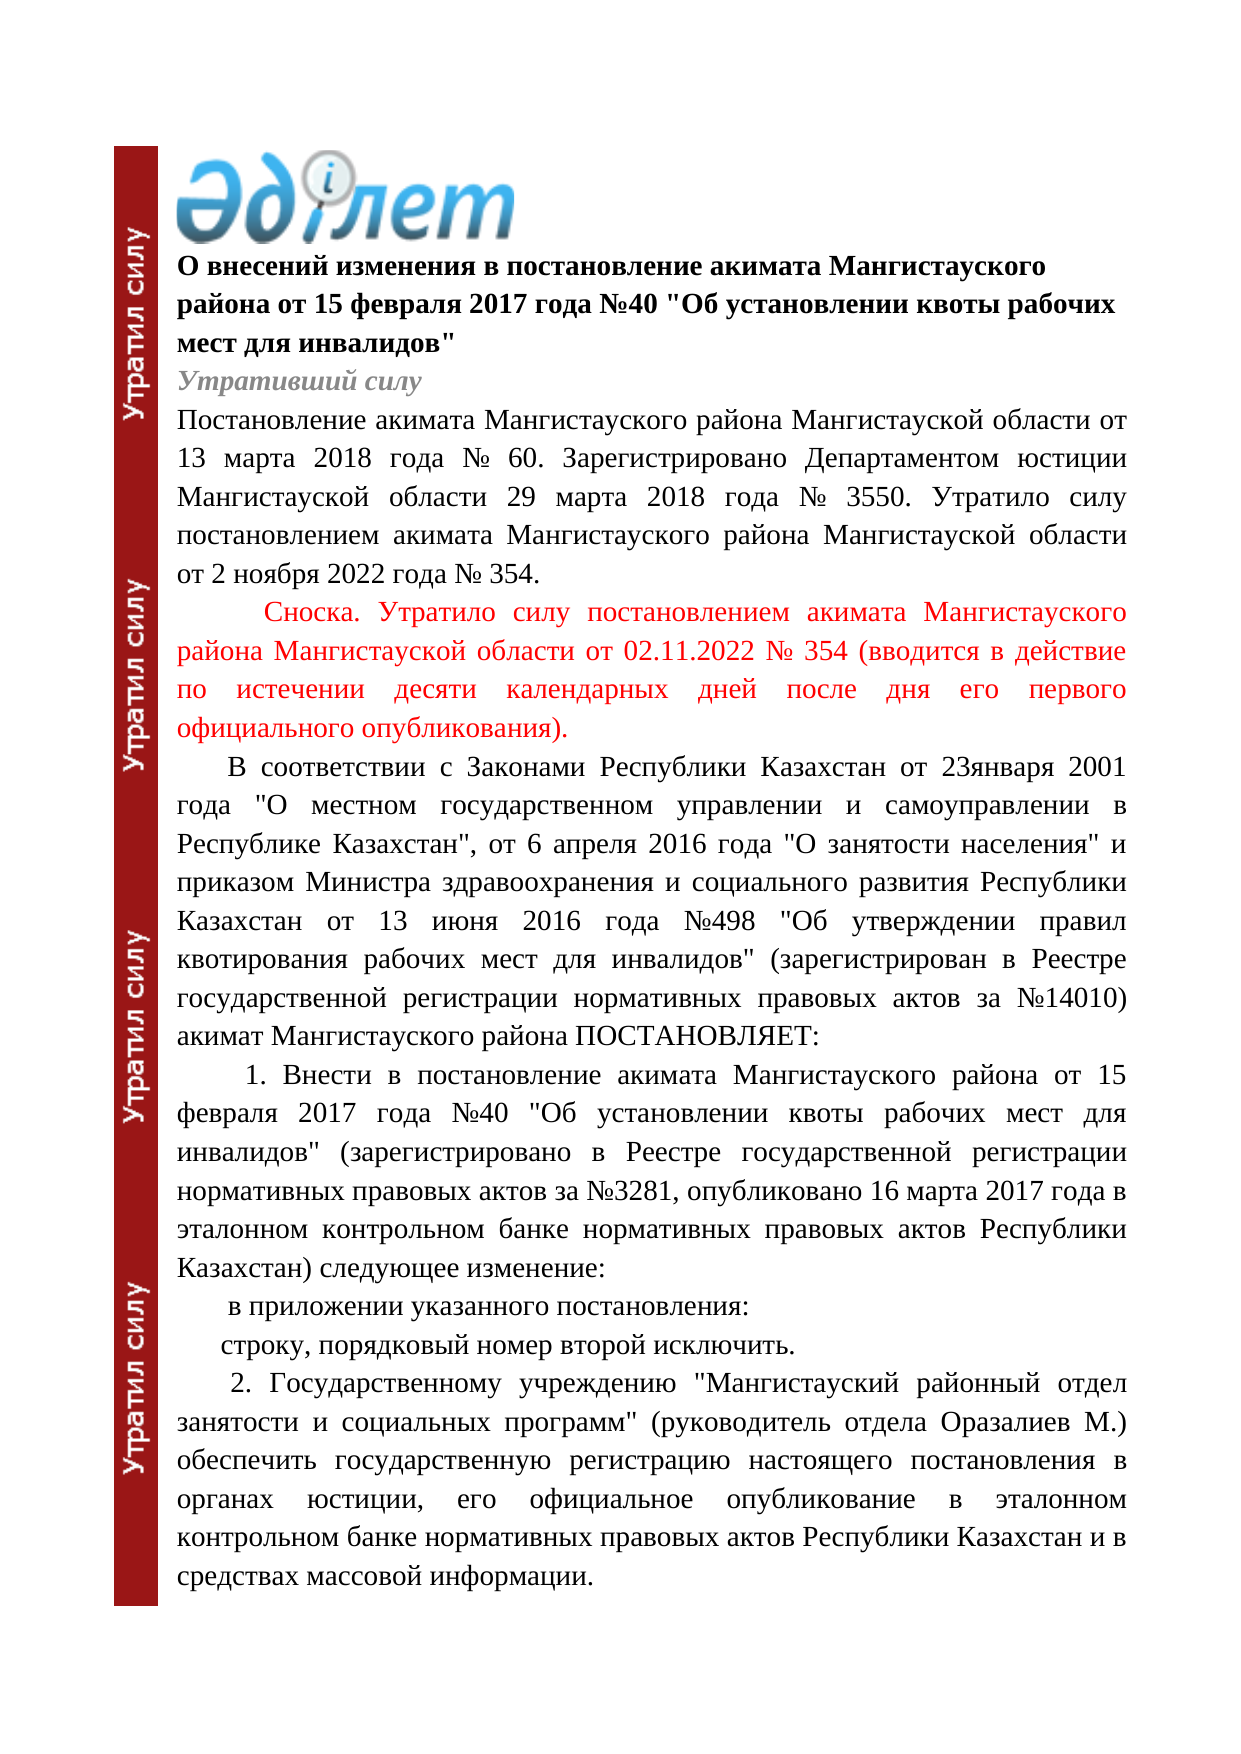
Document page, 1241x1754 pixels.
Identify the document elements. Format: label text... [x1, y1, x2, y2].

picture [114, 397, 158, 402]
text В соответствии с Законами Республики Казахстан от 23января 2001 года "О местном государственном управлении и самоуправлении в Республике Казахстан", от 6 апреля 2016 года "О занятости населения" и приказом Министра здравоохранения и социального развития Республики Казахстан от 13 июня 2016 года №498 "Об утверждении правил квотирования рабочих мест для инвалидов" (зарегистрирован в Реестре государственной регистрации нормативных правовых актов за №14010) акимат Мангистауского района ПОСТАНОВЛЯЕТ: [112, 749, 1128, 1052]
text 2. Государственному учреждению "Мангистауский районный отдел занятости и социальных программ" (руководитель отдела Оразалиев М.) обеспечить государственную регистрацию настоящего постановления в органах юстиции, его официальное опубликование в эталонном контрольном банке нормативных правовых актов Республики Казахстан и в средствах массовой информации. [112, 1365, 1128, 1592]
text в приложении указанного постановления: [112, 1288, 1128, 1322]
picture [114, 1052, 158, 1057]
picture [114, 358, 158, 363]
picture [114, 1360, 158, 1365]
picture [114, 1322, 158, 1327]
picture [114, 1283, 158, 1288]
picture [114, 589, 158, 594]
text Утративший силу [112, 363, 1128, 397]
text строку, порядковый номер второй исключить. [112, 1327, 1128, 1360]
text О внесений изменения в постановление акимата Мангистауского района от 15 февраля 2017 года №40 "Об установлении квоты рабочих мест для инвалидов" [112, 248, 1128, 358]
picture [114, 1592, 158, 1606]
picture [114, 146, 158, 248]
picture [176, 150, 515, 244]
text 1. Внести в постановление акимата Мангистауского района от 15 февраля 2017 года №40 "Об установлении квоты рабочих мест для инвалидов" (зарегистрировано в Реестре государственной регистрации нормативных правовых актов за №3281, опубликовано 16 марта 2017 года в эталонном контрольном банке нормативных правовых актов Республики Казахстан) следующее изменение: [112, 1057, 1128, 1283]
text Сноска. Утратило силу постановлением акимата Мангистауского района Мангистауской области от 02.11.2022 № 354 (вводится в действие по истечении десяти календарных дней после дня его первого официального опубликования). [112, 594, 1128, 744]
text Постановление акимата Мангистауского района Мангистауской области от 13 марта 2018 года № 60. Зарегистрировано Департаментом юстиции Мангистауской области 29 марта 2018 года № 3550. Утратило силу постановлением акимата Мангистауского района Мангистауской области от 2 ноября 2022 года № 354. [112, 402, 1128, 589]
picture [114, 744, 158, 749]
